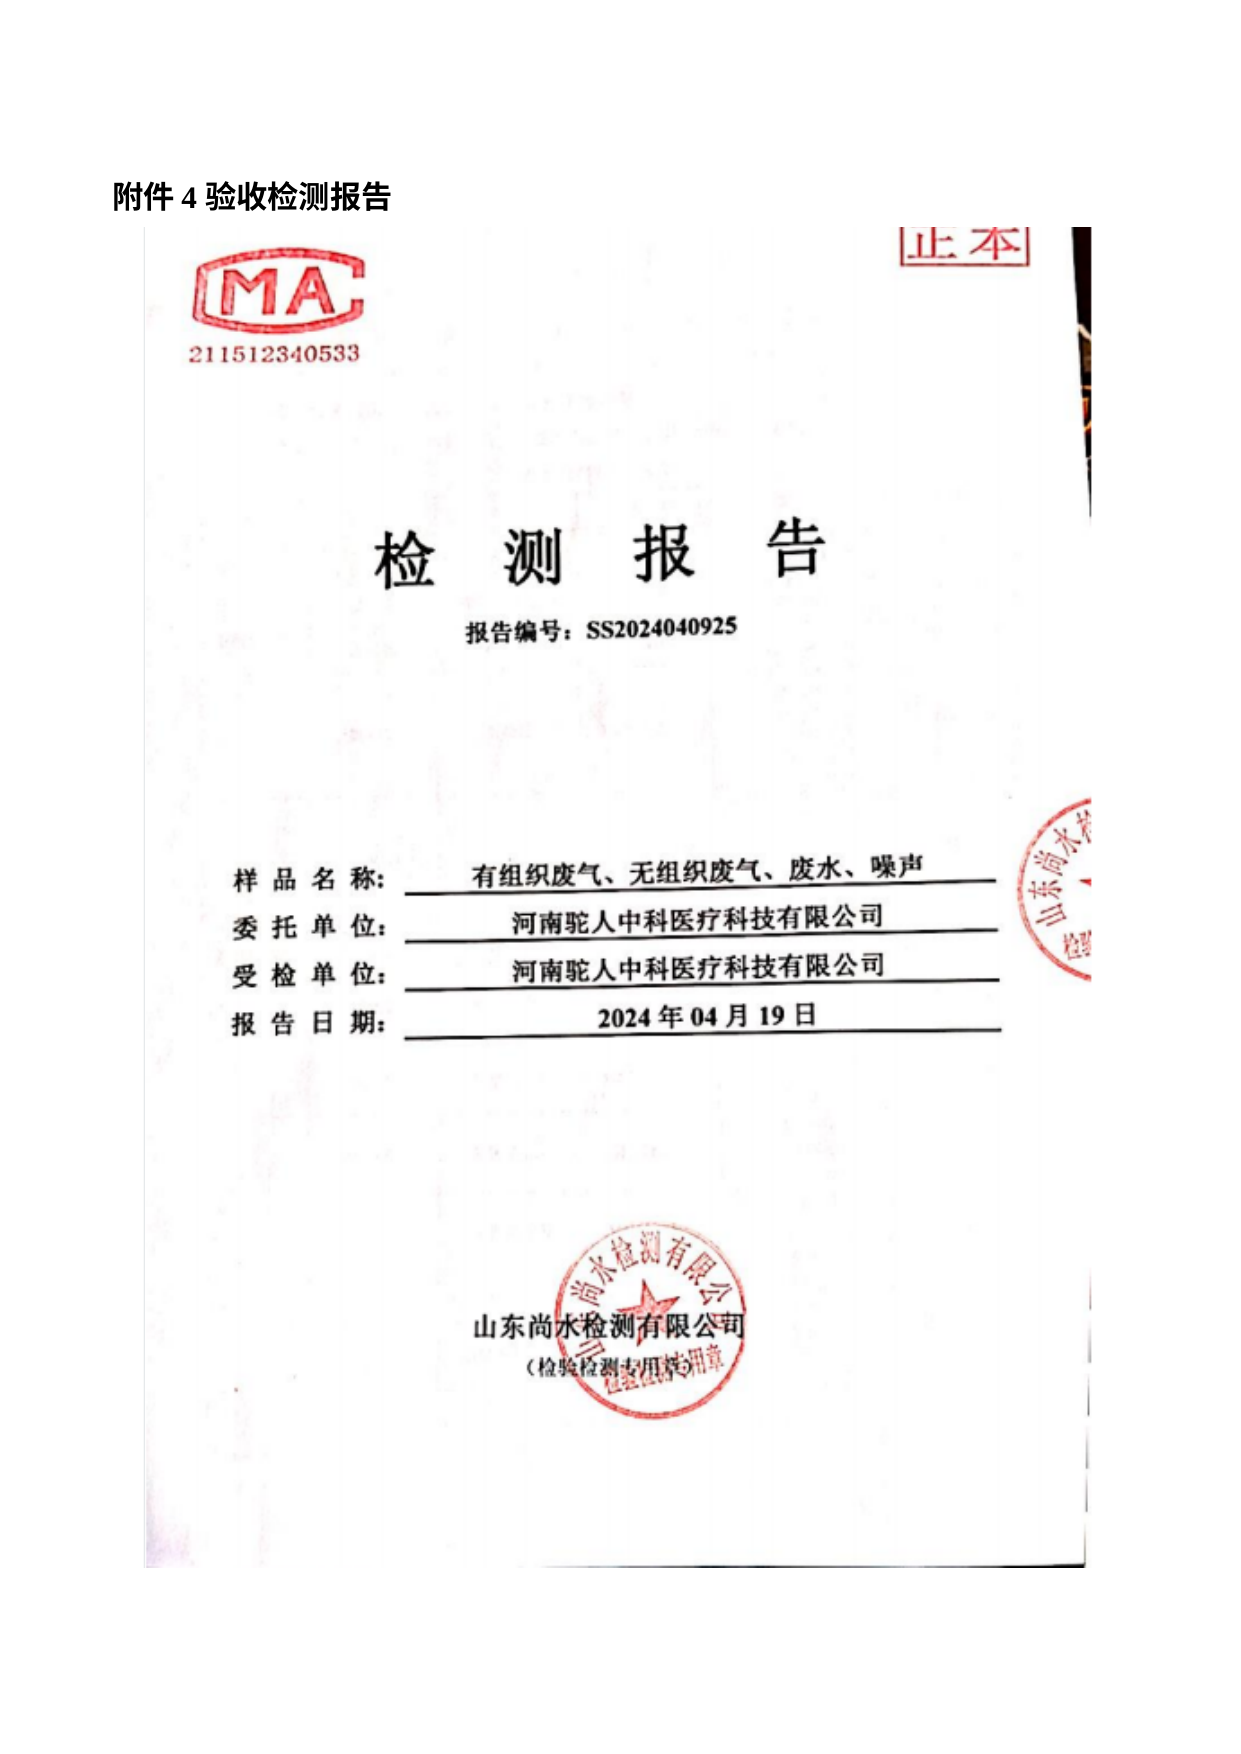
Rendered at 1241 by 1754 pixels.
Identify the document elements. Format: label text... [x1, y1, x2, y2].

picture [143, 227, 1097, 1568]
text 附件4 验收检测报告 [112, 162, 1128, 227]
